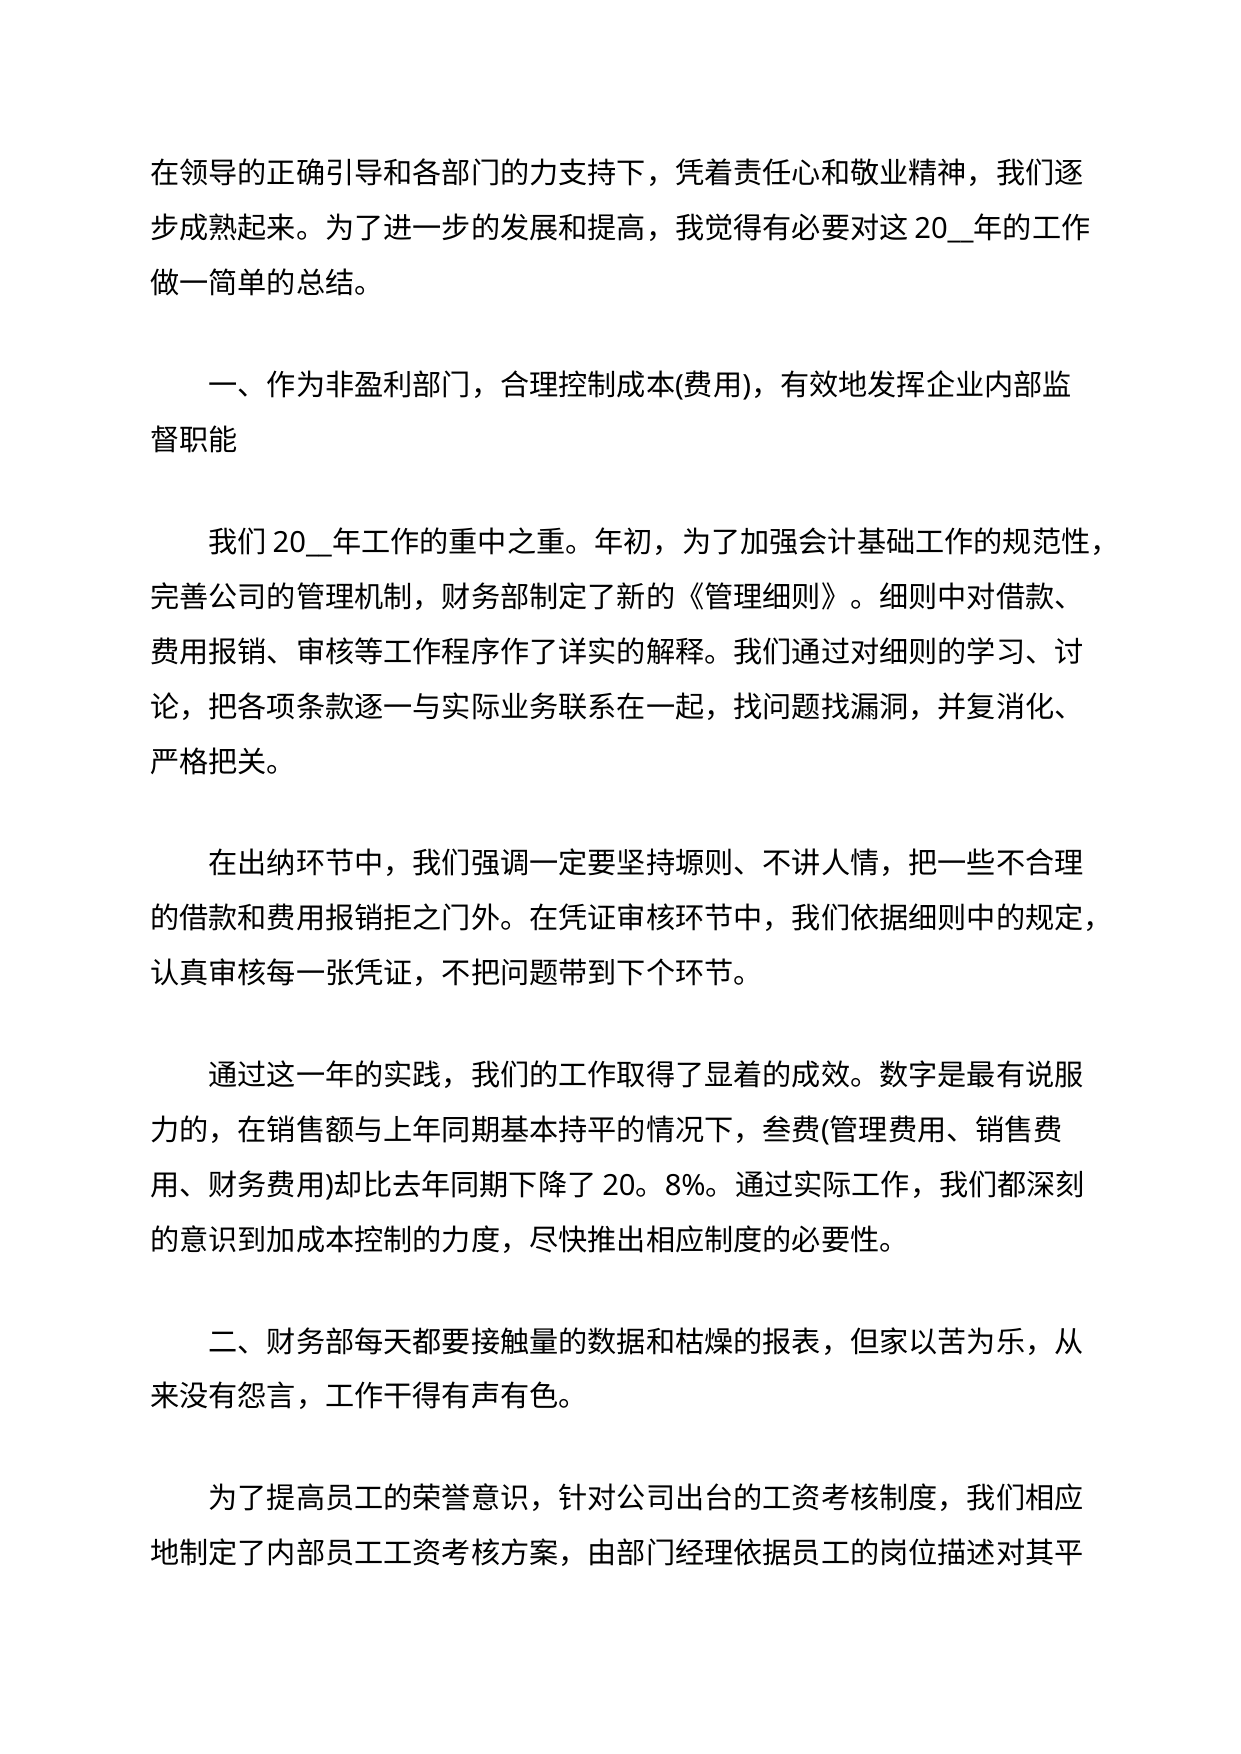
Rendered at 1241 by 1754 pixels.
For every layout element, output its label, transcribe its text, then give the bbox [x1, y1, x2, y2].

text 我们20__年工作的重中之重。年初，为了加强会计基础工作的规范性，完善公司的管理机制，财务部制定了新的《管理细则》。细则中对借款、费用报销、审核等工作程序作了详实的解释。我们通过对细则的学习、讨论，把各项条款逐一与实际业务联系在一起，找问题找漏洞，并复消化、严格把关。 [150, 518, 1090, 780]
text 通过这一年的实践，我们的工作取得了显着的成效。数字是最有说服力的，在销售额与上年同期基本持平的情况下，叁费(管理费用、销售费用、财务费用)却比去年同期下降了20。8%。通过实际工作，我们都深刻的意识到加成本控制的力度，尽快推出相应制度的必要性。 [150, 1051, 1090, 1259]
text 在出纳环节中，我们强调一定要坚持塬则、不讲人情，把一些不合理的借款和费用报销拒之门外。在凭证审核环节中，我们依据细则中的规定，认真审核每一张凭证，不把问题带到下个环节。 [150, 840, 1090, 992]
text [150, 150, 1090, 302]
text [150, 1475, 1090, 1572]
text 一、作为非盈利部门，合理控制成本(费用)，有效地发挥企业内部监督职能 [150, 362, 1090, 459]
text 二、财务部每天都要接触量的数据和枯燥的报表，但家以苦为乐，从来没有怨言，工作干得有声有色。 [150, 1318, 1090, 1415]
